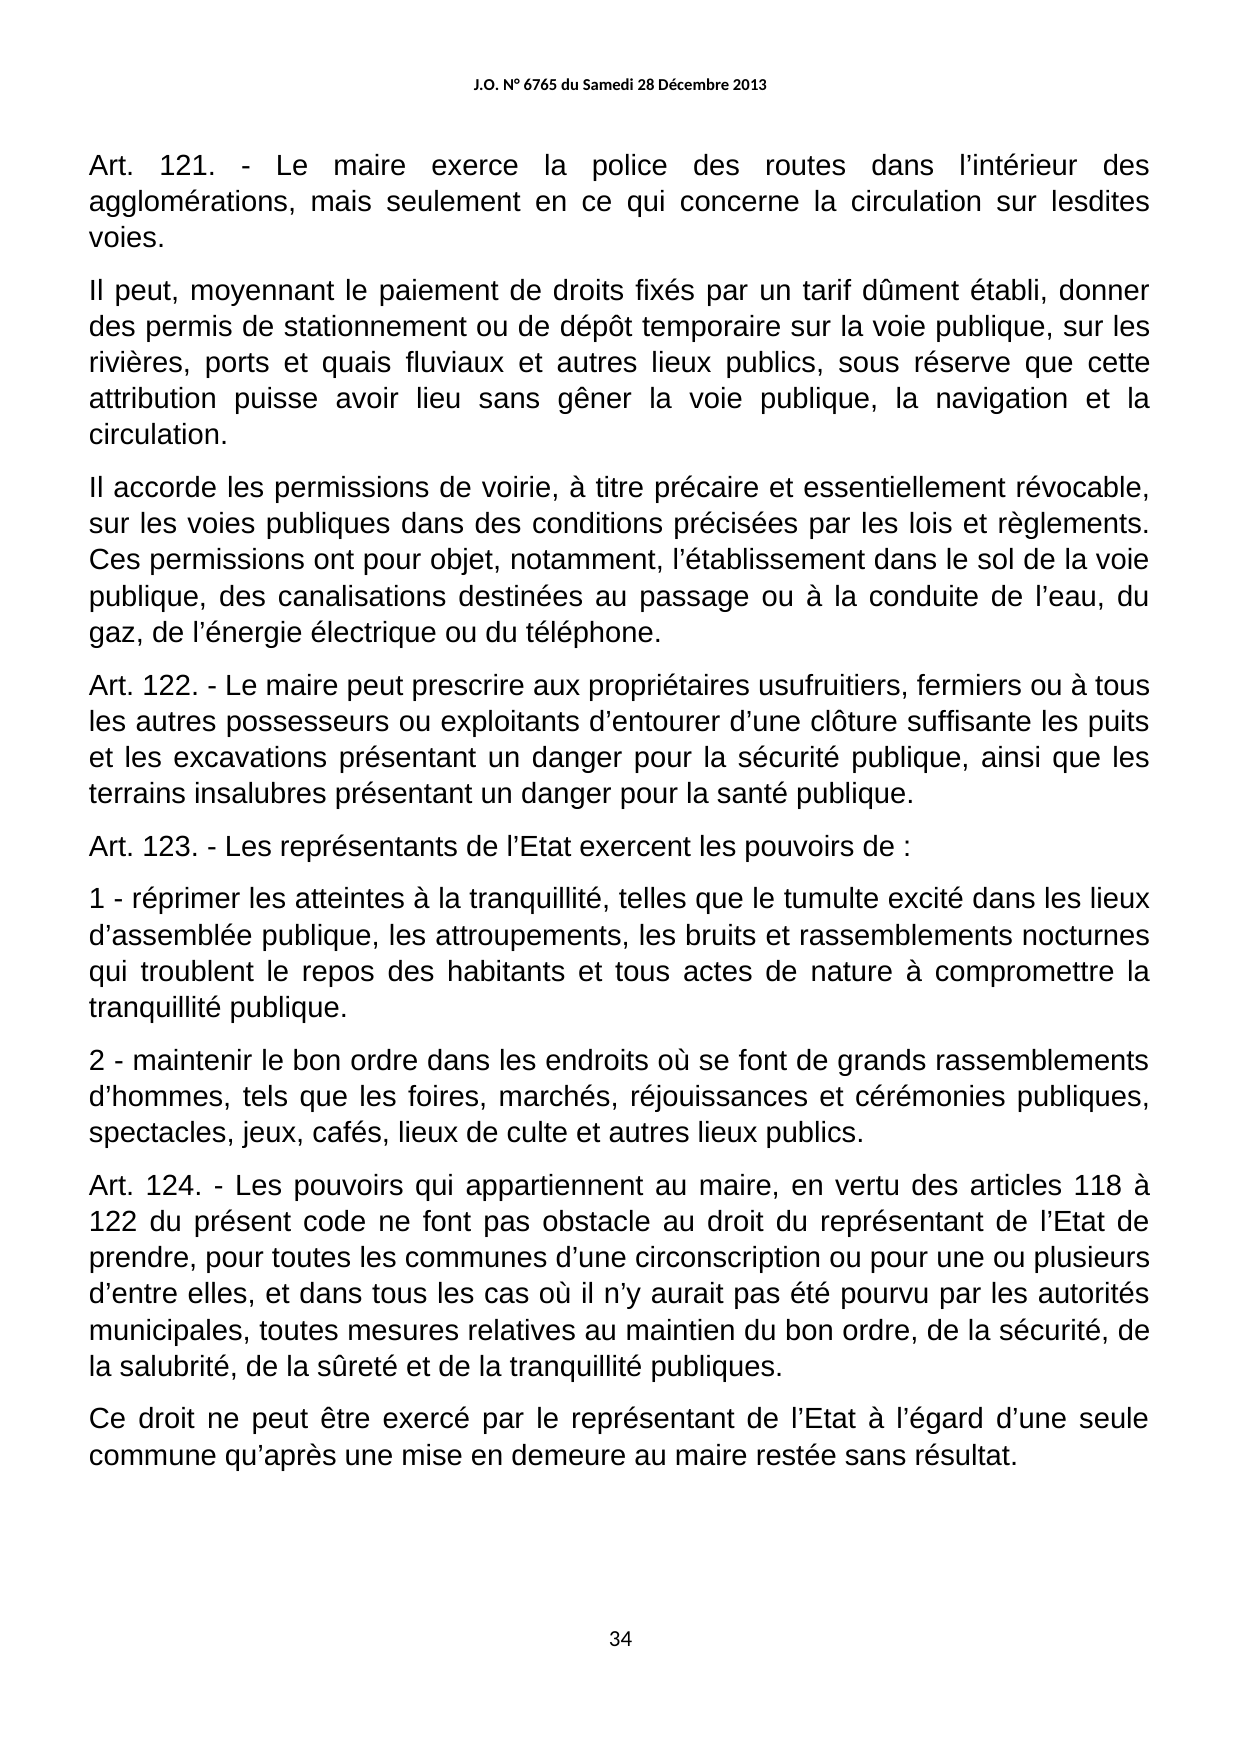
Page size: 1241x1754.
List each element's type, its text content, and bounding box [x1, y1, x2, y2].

text Il accorde les permissions de voirie, à titre précaire et essentiellement révocable, sur les voies publiques dans des conditions précisées par les lois et règlements. Ces permissions ont pour objet, notamment, l’établissement dans le sol de la voie publique, des canalisations destinées au passage ou à la conduite de l’eau, du gaz, de l’énergie électrique ou du téléphone. [89, 470, 1152, 648]
text Art. 122. - Le maire peut prescrire aux propriétaires usufruitiers, fermiers ou à tous les autres possesseurs ou exploitants d’entourer d’une clôture suffisante les puits et les excavations présentant un danger pour la sécurité publique, ainsi que les terrains insalubres présentant un danger pour la santé publique. [89, 667, 1152, 809]
text 1 - réprimer les atteintes à la tranquillité, telles que le tumulte excité dans les lieux d’assemblée publique, les attroupements, les bruits et rassemblements nocturnes qui troublent le repos des habitants et tous actes de nature à compromettre la tranquillité publique. [89, 882, 1152, 1023]
text Ce droit ne peut être exercé par le représentant de l’Etat à l’égard d’une seule commune qu’après une mise en demeure au maire restée sans résultat. [89, 1401, 1152, 1471]
text Art. 124. - Les pouvoirs qui appartiennent au maire, en vertu des articles 118 à 122 du présent code ne font pas obstacle au droit du représentant de l’Etat de prendre, pour toutes les communes d’une circonscription ou pour une ou plusieurs d’entre elles, et dans tous les cas où il n’y aurait pas été pourvu par les autorités municipales, toutes mesures relatives au maintien du bon ordre, de la sécurité, de la salubrité, de la sûreté et de la tranquillité publiques. [89, 1168, 1152, 1382]
text Il peut, moyennant le paiement de droits fixés par un tarif dûment établi, donner des permis de stationnement ou de dépôt temporaire sur la voie publique, sur les rivières, ports et quais fluviaux et autres lieux publics, sous réserve que cette attribution puisse avoir lieu sans gêner la voie publique, la navigation et la circulation. [89, 273, 1152, 451]
text Art. 121. - Le maire exerce la police des routes dans l’intérieur des agglomérations, mais seulement en ce qui concerne la circulation sur lesdites voies. [89, 148, 1152, 253]
text 2 - maintenir le bon ordre dans les endroits où se font de grands rassemblements d’hommes, tels que les foires, marchés, réjouissances et cérémonies publiques, spectacles, jeux, cafés, lieux de culte et autres lieux publics. [89, 1043, 1152, 1149]
text Art. 123. - Les représentants de l’Etat exercent les pouvoirs de : [89, 829, 1152, 862]
